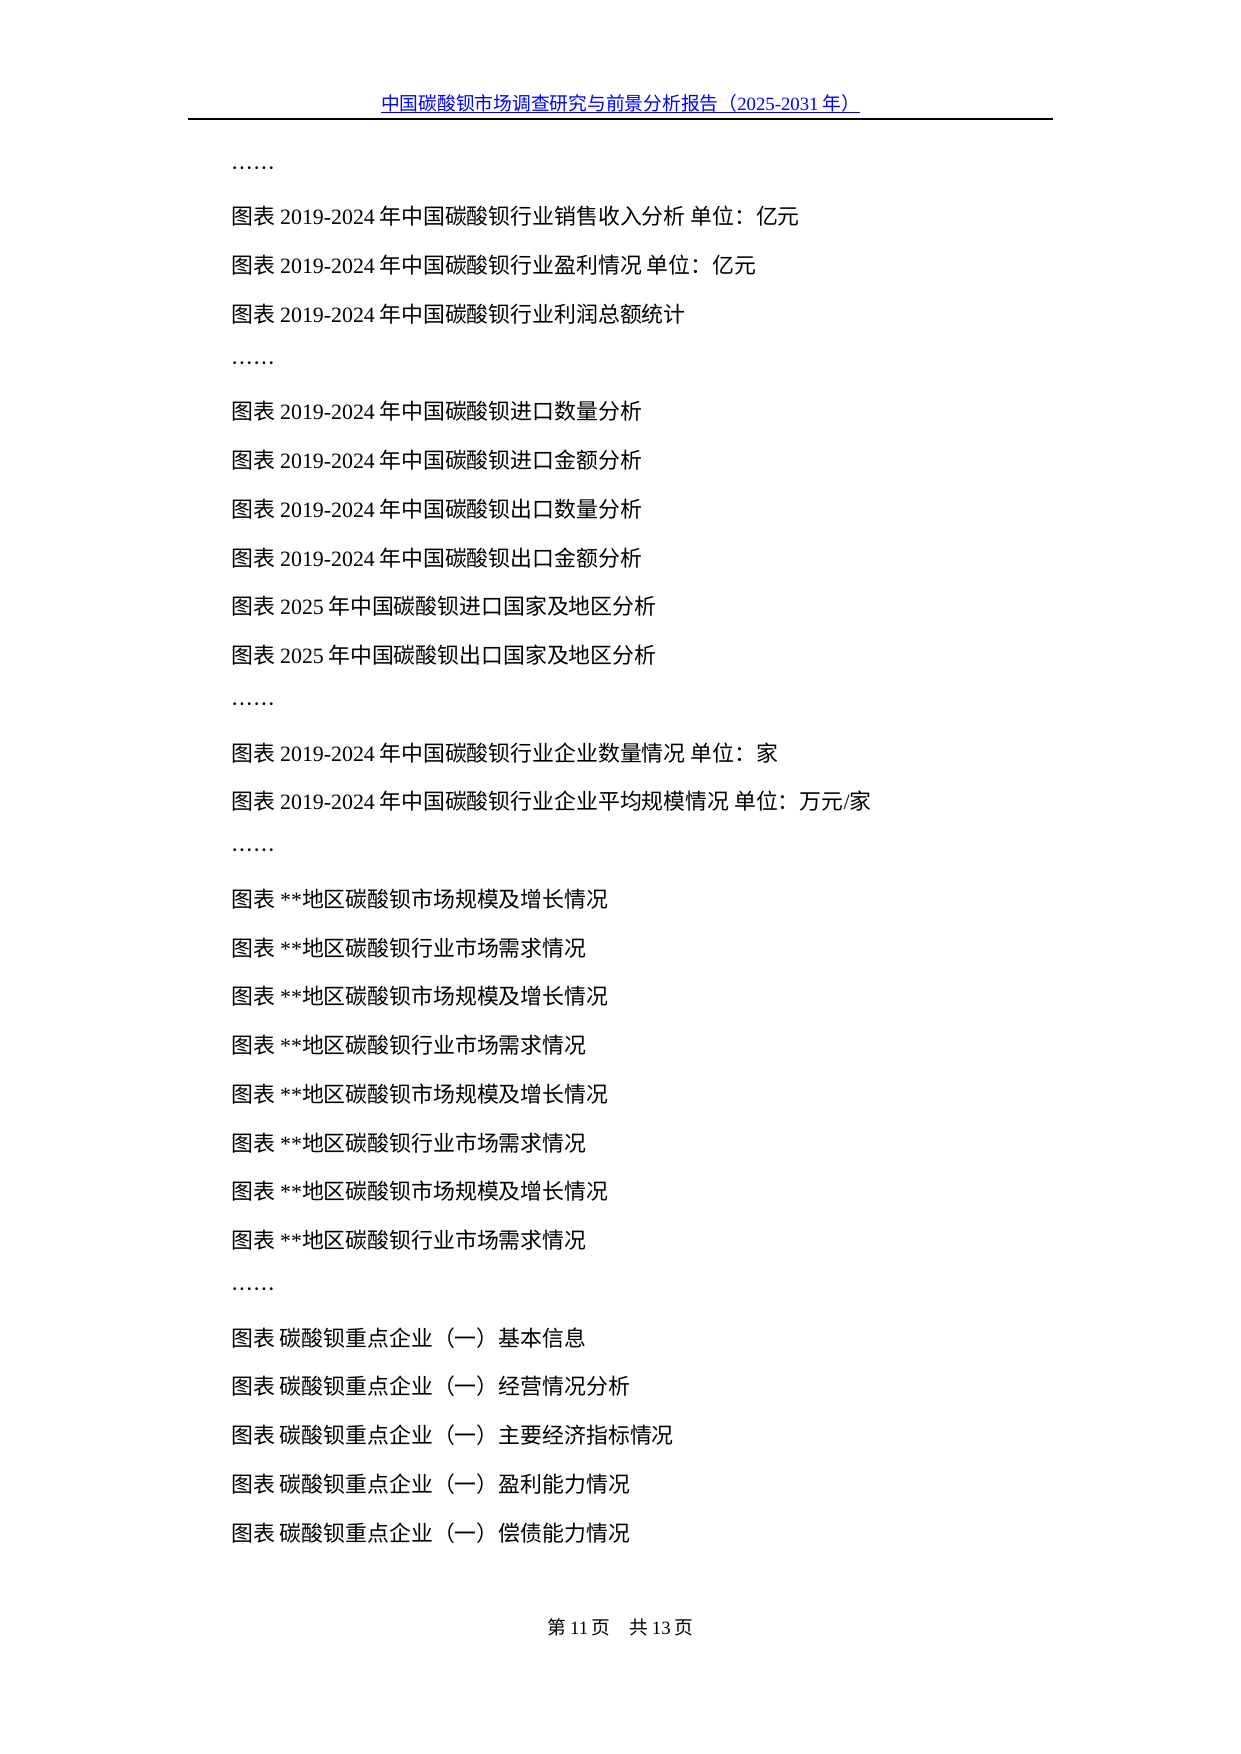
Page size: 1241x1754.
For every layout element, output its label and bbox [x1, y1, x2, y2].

text [187, 150, 1053, 1548]
